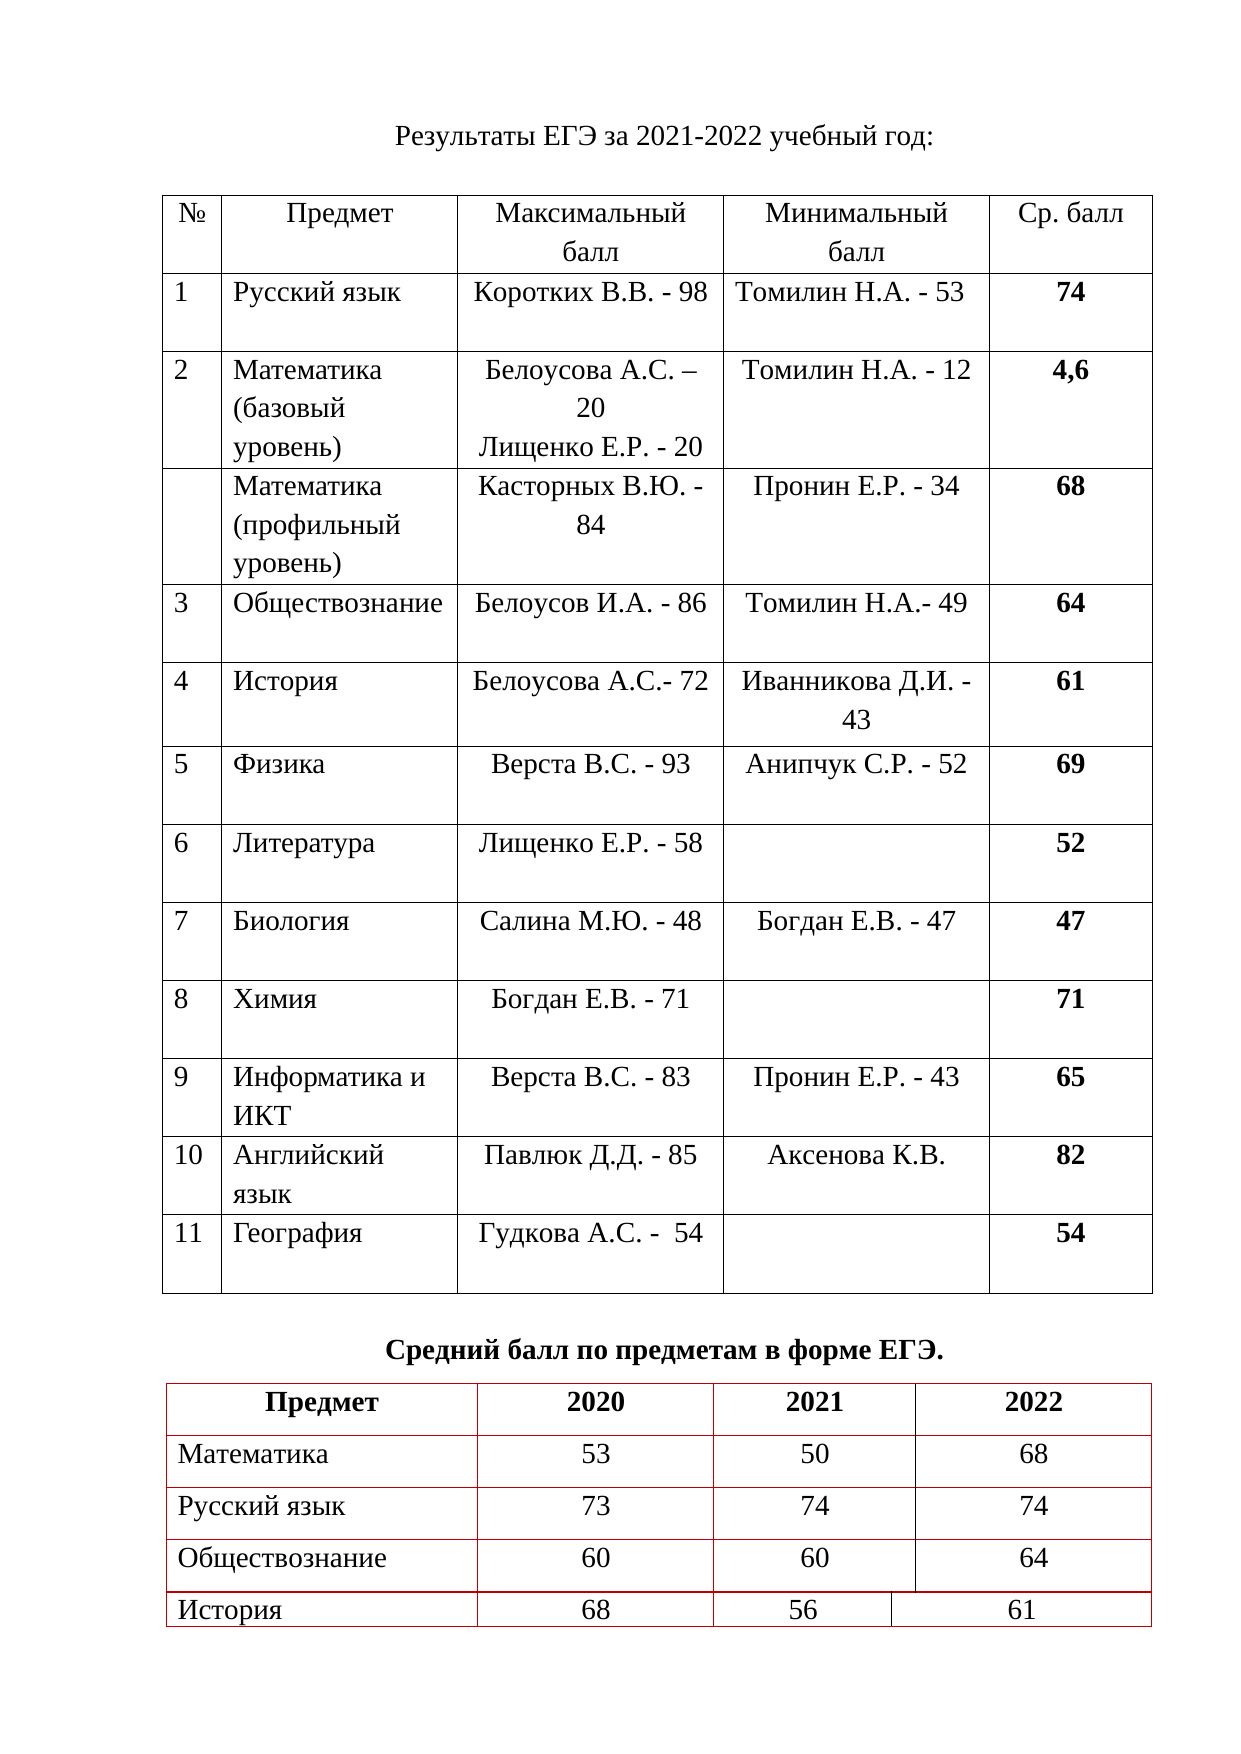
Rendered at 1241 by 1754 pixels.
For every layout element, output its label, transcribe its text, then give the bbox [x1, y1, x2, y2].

table_cell Богдан Е.В. - 71 [458, 981, 723, 1058]
table_cell 60 [478, 1540, 713, 1591]
table_header 2022 [916, 1384, 1151, 1435]
table_cell 10 [163, 1137, 221, 1214]
text Результаты ЕГЭ за 2021-2022 учебный год: [177, 118, 1152, 152]
table_cell Математика (профильный уровень) [222, 469, 457, 584]
table_cell Информатика и ИКТ [222, 1059, 457, 1136]
table_cell 61 [990, 663, 1152, 746]
table_cell Математика [167, 1436, 477, 1487]
table_cell История [167, 1593, 477, 1626]
table_cell 68 [990, 469, 1152, 584]
table_cell Белоусов И.А. - 86 [458, 585, 723, 662]
table_header Максимальный балл [458, 196, 723, 273]
table_cell Коротких В.В. - 98 [458, 274, 723, 351]
table_cell [724, 1215, 989, 1292]
table_cell 3 [163, 585, 221, 662]
table_cell Физика [222, 747, 457, 824]
table_cell Химия [222, 981, 457, 1058]
table_cell Пронин Е.Р. - 34 [724, 469, 989, 584]
table_cell Русский язык [222, 274, 457, 351]
table_cell Томилин Н.А. - 53 [724, 274, 989, 351]
table_cell 60 [714, 1540, 915, 1591]
text Средний балл по предметам в форме ЕГЭ. [177, 1332, 1152, 1366]
table_cell [724, 981, 989, 1058]
table_header 2021 [714, 1384, 915, 1435]
table_cell Верста В.С. - 83 [458, 1059, 723, 1136]
table_cell Литература [222, 825, 457, 902]
table_cell Иванникова Д.И. - 43 [724, 663, 989, 746]
table_cell Томилин Н.А. - 12 [724, 352, 989, 467]
table_cell 74 [990, 274, 1152, 351]
table_cell Математика (базовый уровень) [222, 352, 457, 467]
table_cell 52 [990, 825, 1152, 902]
table_cell Английский язык [222, 1137, 457, 1214]
table_cell 73 [478, 1488, 713, 1539]
table_header Предмет [167, 1384, 477, 1435]
table_cell Аксенова К.В. [724, 1137, 989, 1214]
table_cell 9 [163, 1059, 221, 1136]
table_cell 74 [714, 1488, 915, 1539]
table_cell 5 [163, 747, 221, 824]
table_header Ср. балл [990, 196, 1152, 273]
table_cell 6 [163, 825, 221, 902]
table_cell Белоусова А.С.- 72 [458, 663, 723, 746]
table_cell Гудкова А.С. - 54 [458, 1215, 723, 1292]
table_cell 1 [163, 274, 221, 351]
table_header 2020 [478, 1384, 713, 1435]
table_cell 82 [990, 1137, 1152, 1214]
table_cell 69 [990, 747, 1152, 824]
table_cell Салина М.Ю. - 48 [458, 903, 723, 980]
table_cell Томилин Н.А.- 49 [724, 585, 989, 662]
table_cell Биология [222, 903, 457, 980]
table_cell 53 [478, 1436, 713, 1487]
table_cell 4 [163, 663, 221, 746]
table_cell [163, 469, 221, 584]
table_cell 7 [163, 903, 221, 980]
table_header № [163, 196, 221, 273]
table_cell Верста В.С. - 93 [458, 747, 723, 824]
table_cell [724, 825, 989, 902]
table_cell 47 [990, 903, 1152, 980]
table_cell 56 [714, 1593, 891, 1626]
table_cell Касторных В.Ю. - 84 [458, 469, 723, 584]
table_cell Обществознание [167, 1540, 477, 1591]
table_cell Павлюк Д.Д. - 85 [458, 1137, 723, 1214]
table_cell 61 [892, 1593, 1151, 1626]
table_cell 64 [916, 1540, 1151, 1591]
table_cell 4,6 [990, 352, 1152, 467]
table_cell 50 [714, 1436, 915, 1487]
table_cell 74 [916, 1488, 1151, 1539]
table_cell 11 [163, 1215, 221, 1292]
table_cell География [222, 1215, 457, 1292]
table_cell Русский язык [167, 1488, 477, 1539]
table_cell Анипчук С.Р. - 52 [724, 747, 989, 824]
table_header Минимальный балл [724, 196, 989, 273]
table_cell 68 [916, 1436, 1151, 1487]
table_cell 2 [163, 352, 221, 467]
table_cell 64 [990, 585, 1152, 662]
table_cell Лищенко Е.Р. - 58 [458, 825, 723, 902]
table_cell 54 [990, 1215, 1152, 1292]
table_cell Богдан Е.В. - 47 [724, 903, 989, 980]
table_cell Пронин Е.Р. - 43 [724, 1059, 989, 1136]
table_cell Белоусова А.С. – 20 Лищенко Е.Р. - 20 [458, 352, 723, 467]
table_cell История [222, 663, 457, 746]
table_cell 65 [990, 1059, 1152, 1136]
table_cell 8 [163, 981, 221, 1058]
table_header Предмет [222, 196, 457, 273]
table_cell Обществознание [222, 585, 457, 662]
table_cell 71 [990, 981, 1152, 1058]
table_cell 68 [478, 1593, 713, 1626]
